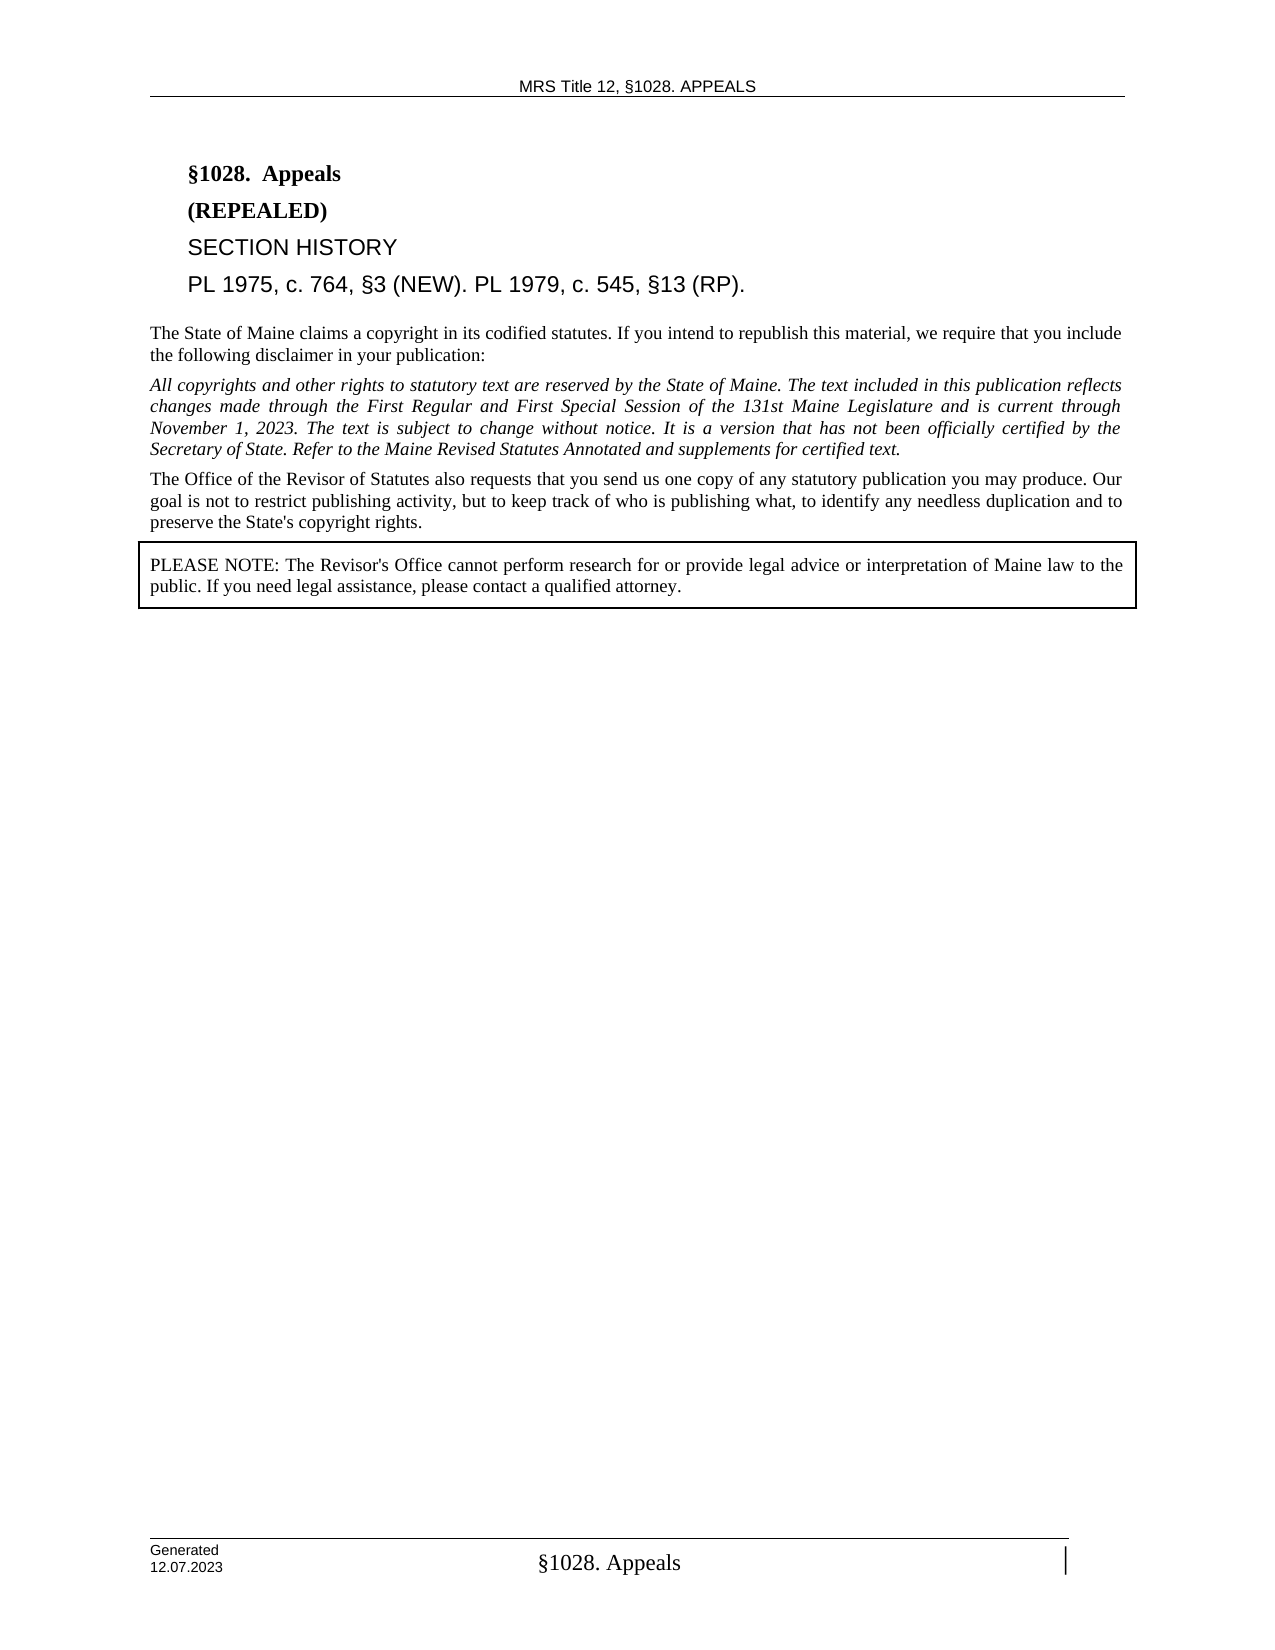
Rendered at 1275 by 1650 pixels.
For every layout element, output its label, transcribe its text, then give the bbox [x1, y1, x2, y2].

text The Office of the Revisor of Statutes also requests that you send us one copy of any statutory publication you may produce. Our goal is not to restrict publishing activity, but to keep track of who is publishing what, to identify any needless duplication and to preserve the State's copyright rights. [150, 468, 1125, 533]
text The State of Maine claims a copyright in its codified statutes. If you intend to republish this material, we require that you include the following disclaimer in your publication: [150, 322, 1125, 365]
text (REPEALED) [187, 197, 1125, 223]
text PLEASE NOTE: The Revisor's Office cannot perform research for or provide legal advice or interpretation of Maine law to the public. If you need legal assistance, please contact a qualified attorney. [140, 543, 1135, 607]
text §1028. Appeals [187, 160, 1125, 187]
text SECTION HISTORY [187, 234, 1125, 260]
text PL 1975, c. 764, §3 (NEW). PL 1979, c. 545, §13 (RP). [187, 271, 1125, 297]
text All copyrights and other rights to statutory text are reserved by the State of Maine. The text included in this publication reflects changes made through the First Regular and First Special Session of the 131st Maine Legislature and is current through November 1, 2023 . The text is subject to change without notice. It is a version that has not been officially certified by the Secretary of State. Refer to the Maine Revised Statutes Annotated and supplements for certified text. [150, 373, 1125, 460]
